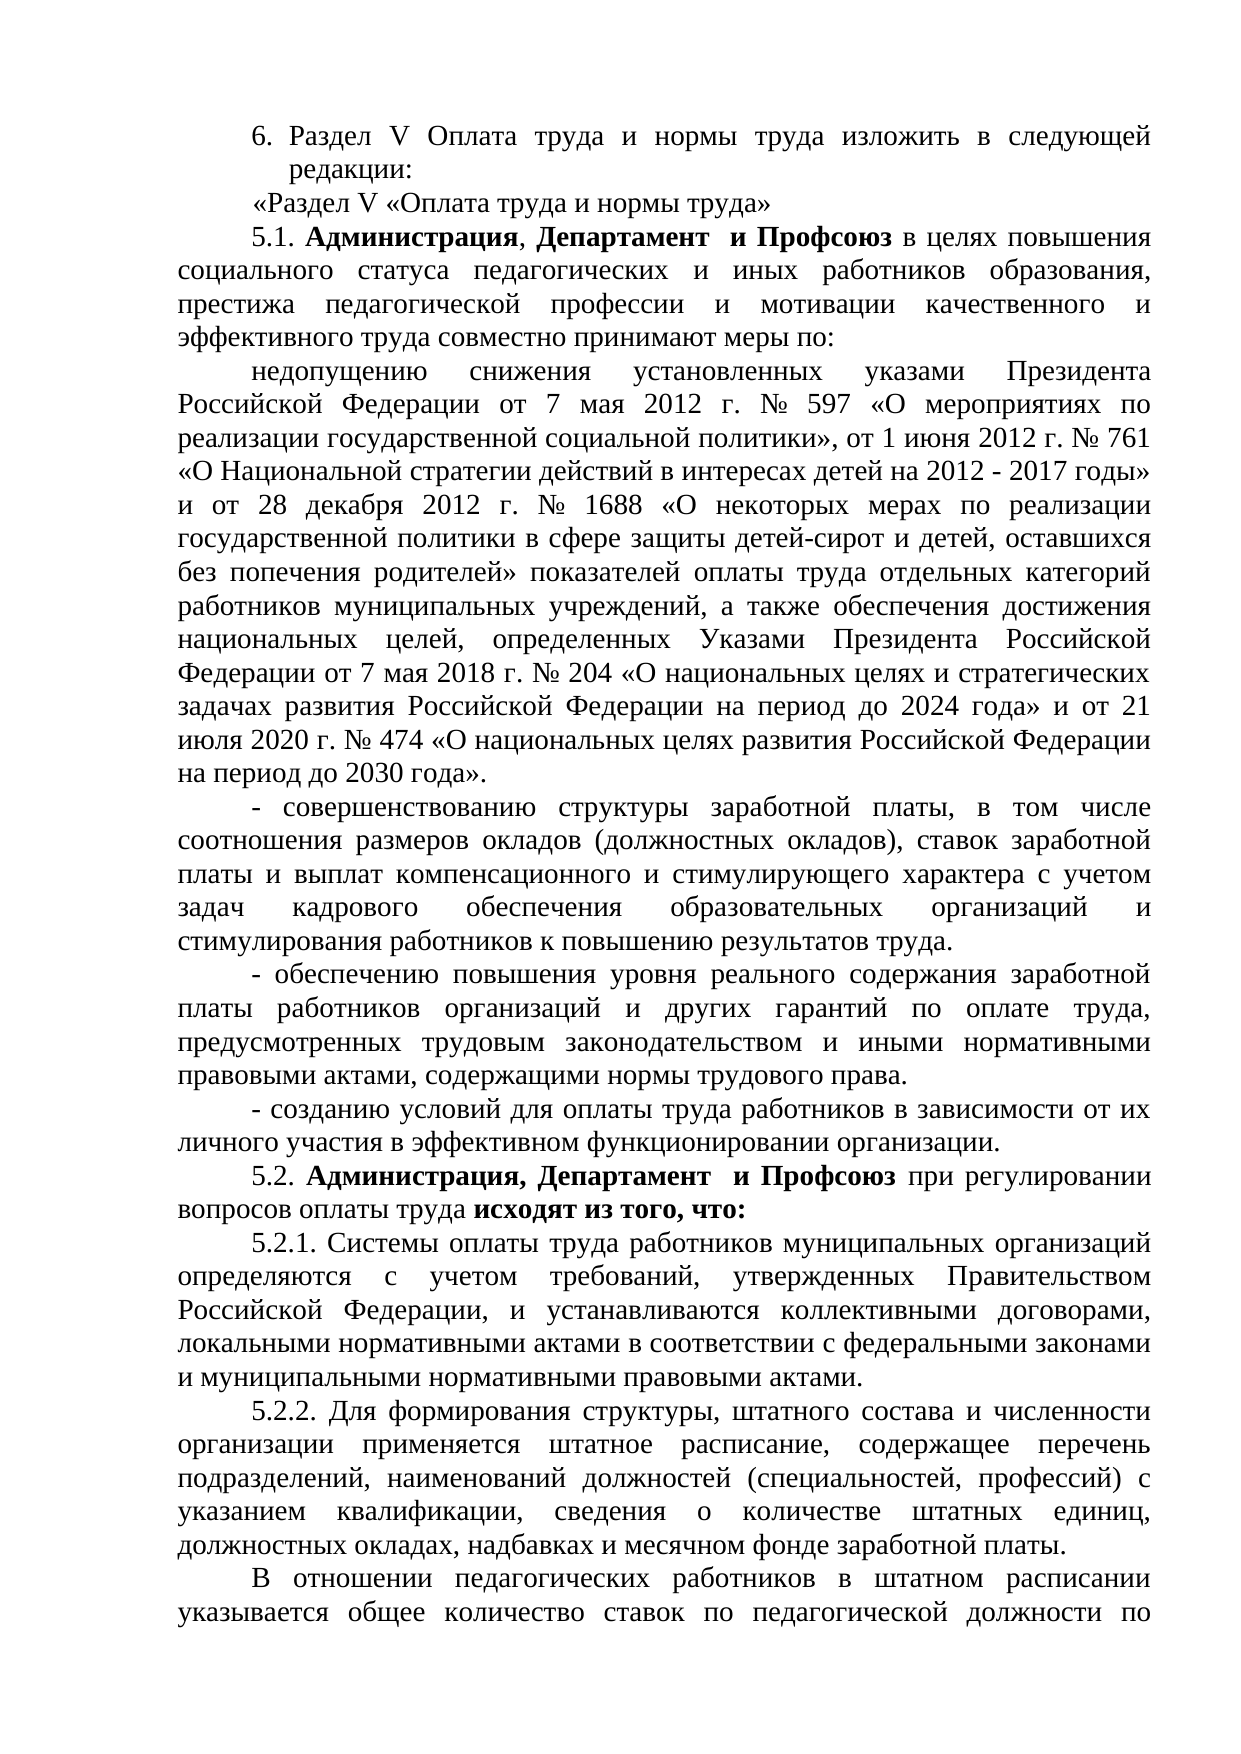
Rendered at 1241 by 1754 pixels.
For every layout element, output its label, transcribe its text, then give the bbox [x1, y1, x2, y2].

text недопущению снижения установленных указами Президента Российской Федерации от 7 мая 2012 г. № 597 «О мероприятиях по реализации государственной социальной политики», от 1 июня 2012 г. № 761 «О Национальной стратегии действий в интересах детей на 2012 - 2017 годы» и от 28 декабря 2012 г. № 1688 «О некоторых мерах по реализации государственной политики в сфере защиты детей-сирот и детей, оставшихся без попечения родителей» показателей оплаты труда отдельных категорий работников муниципальных учреждений, а также обеспечения достижения национальных целей, определенных Указами Президента Российской Федерации от 7 мая 2018 г. № 204 «О национальных целях и стратегических задачах развития Российской Федерации на период до 2024 года» и от 21 июля 2020 г. № 474 «О национальных целях развития Российской Федерации на период до 2030 года». [177, 353, 1152, 789]
text 5.2. Администрация, Департамент и Профсоюз при регулировании вопросов оплаты труда исходят из того, что: [177, 1158, 1152, 1225]
list Раздел V Оплата труда и нормы труда изложить в следующей редакции: [251, 118, 1152, 185]
text 5.1. Администрация, Департамент и Профсоюз в целях повышения социального статуса педагогических и иных работников образования, престижа педагогической профессии и мотивации качественного и эффективного труда совместно принимают меры по: [177, 219, 1152, 353]
text «Раздел V «Оплата труда и нормы труда» [177, 185, 1152, 219]
text 5.2.2. Для формирования структуры, штатного состава и численности организации применяется штатное расписание, содержащее перечень подразделений, наименований должностей (специальностей, профессий) с указанием квалификации, сведения о количестве штатных единиц, должностных окладах, надбавках и месячном фонде заработной платы. [177, 1393, 1152, 1560]
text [177, 1560, 1152, 1627]
text 5.2.1. Системы оплаты труда работников муниципальных организаций определяются с учетом требований, утвержденных Правительством Российской Федерации, и устанавливаются коллективными договорами, локальными нормативными актами в соответствии с федеральными законами и муниципальными нормативными правовыми актами. [177, 1225, 1152, 1393]
text - совершенствованию структуры заработной платы, в том числе соотношения размеров окладов (должностных окладов), ставок заработной платы и выплат компенсационного и стимулирующего характера с учетом задач кадрового обеспечения образовательных организаций и стимулирования работников к повышению результатов труда. [177, 789, 1152, 957]
text - созданию условий для оплаты труда работников в зависимости от их личного участия в эффективном функционировании организации. [177, 1091, 1152, 1158]
text - обеспечению повышения уровня реального содержания заработной платы работников организаций и других гарантий по оплате труда, предусмотренных трудовым законодательством и иными нормативными правовыми актами, содержащими нормы трудового права. [177, 957, 1152, 1091]
